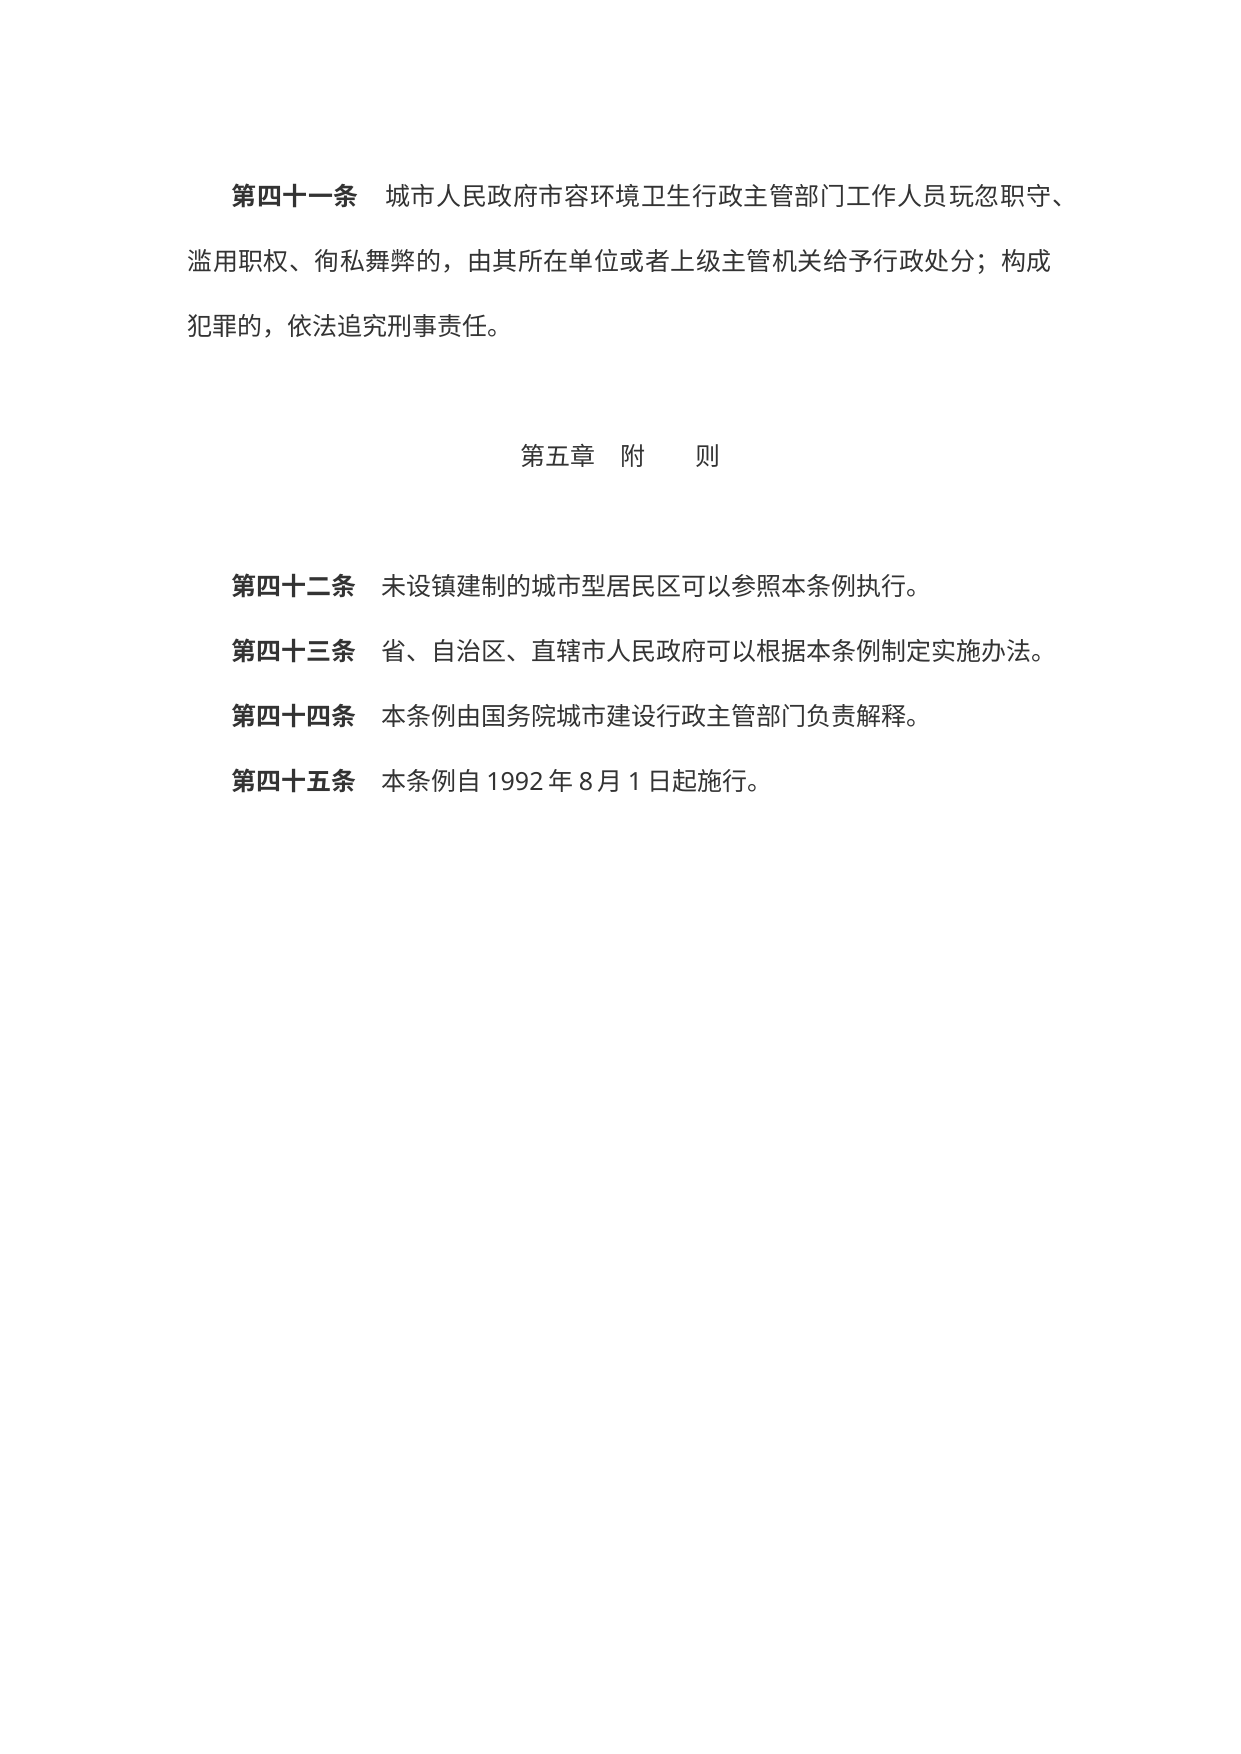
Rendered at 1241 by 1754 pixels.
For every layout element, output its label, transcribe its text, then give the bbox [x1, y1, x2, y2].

text 第五章 附 则 [187, 422, 1053, 487]
text 第四十二条 未设镇建制的城市型居民区可以参照本条例执行。 [187, 552, 1053, 617]
text 第四十四条 本条例由国务院城市建设行政主管部门负责解释。 [187, 682, 1053, 747]
text 第四十一条 城市人民政府市容环境卫生行政主管部门工作人员玩忽职守、滥用职权、徇私舞弊的，由其所在单位或者上级主管机关给予行政处分；构成犯罪的，依法追究刑事责任。 [187, 162, 1053, 357]
text 第四十三条 省、自治区、直辖市人民政府可以根据本条例制定实施办法。 [187, 617, 1053, 682]
text 第四十五条 本条例自1992年8月1日起施行。 [187, 747, 1053, 812]
